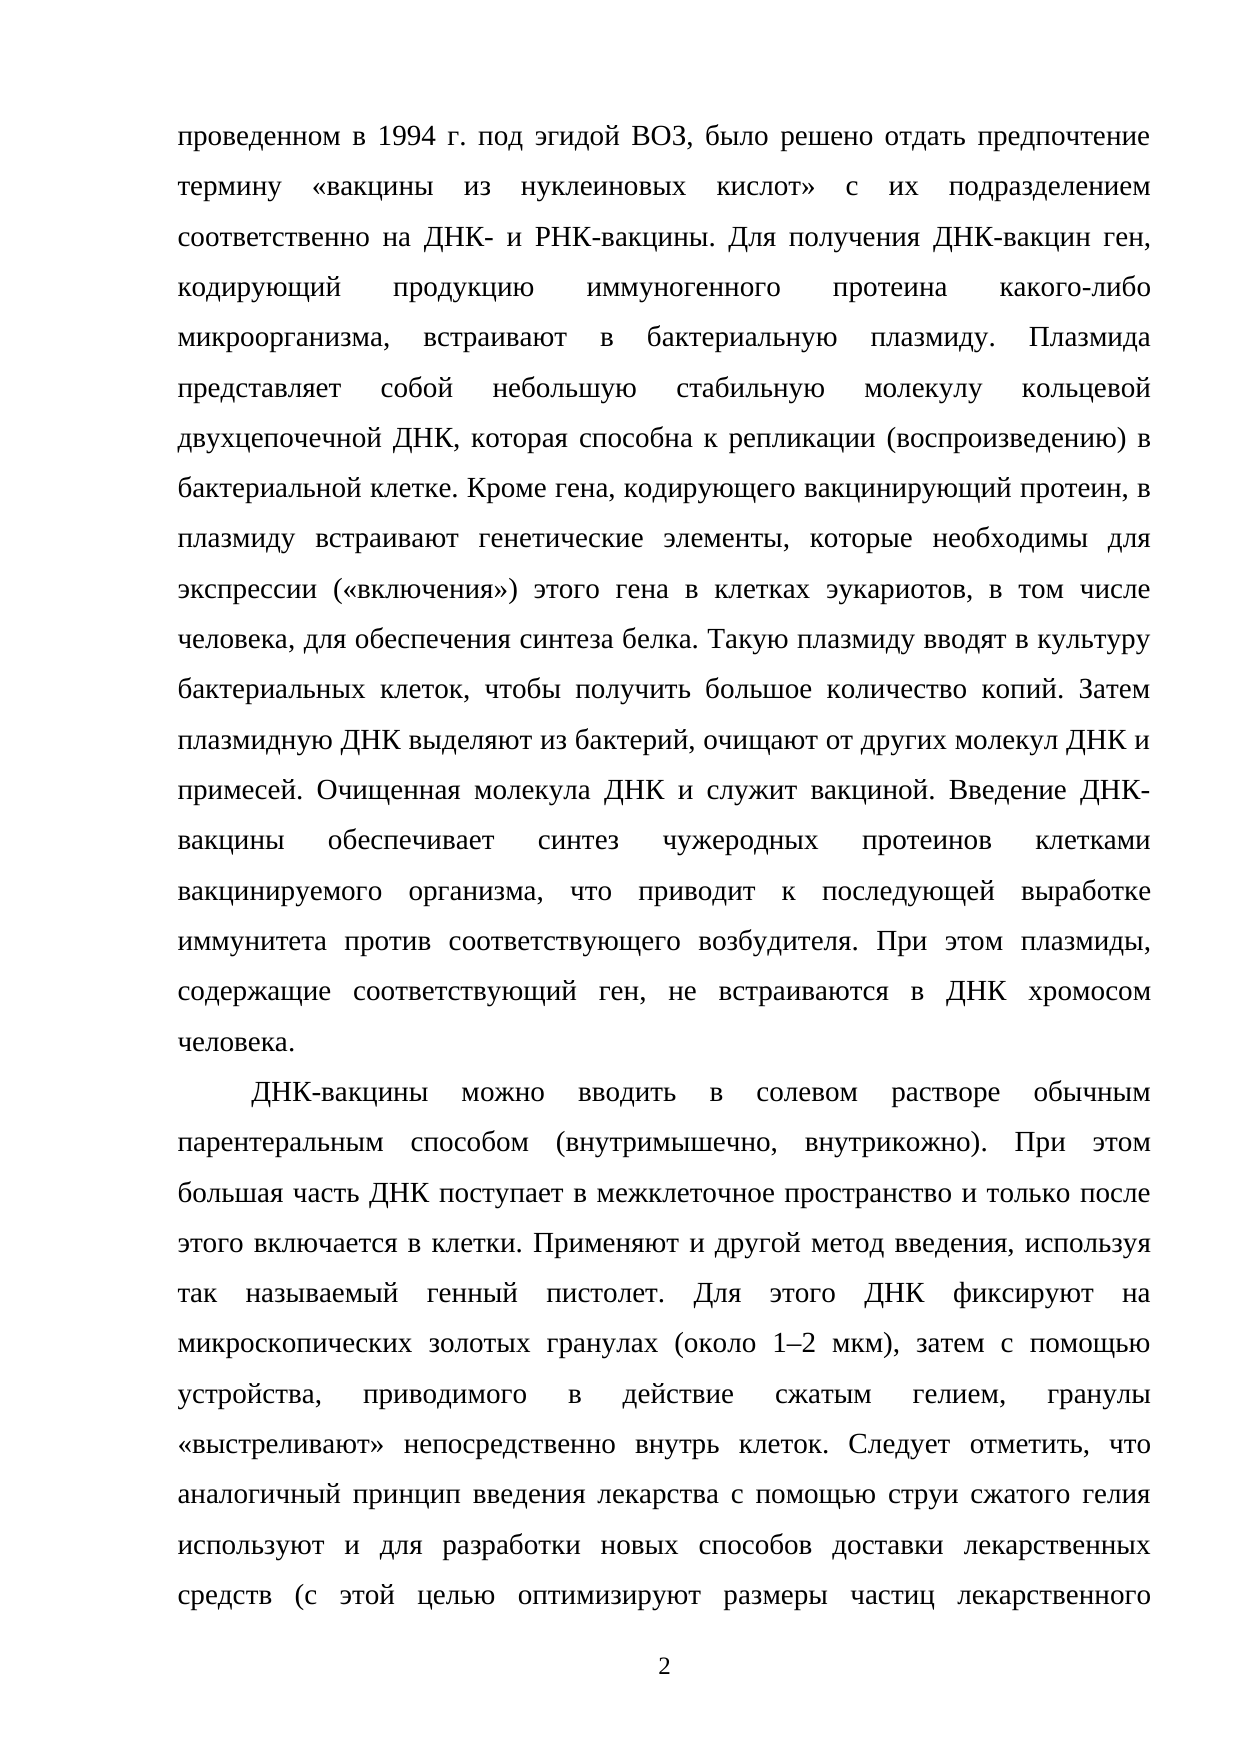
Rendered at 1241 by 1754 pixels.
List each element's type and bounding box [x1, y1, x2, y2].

text [177, 118, 1152, 1057]
text [177, 1074, 1152, 1611]
